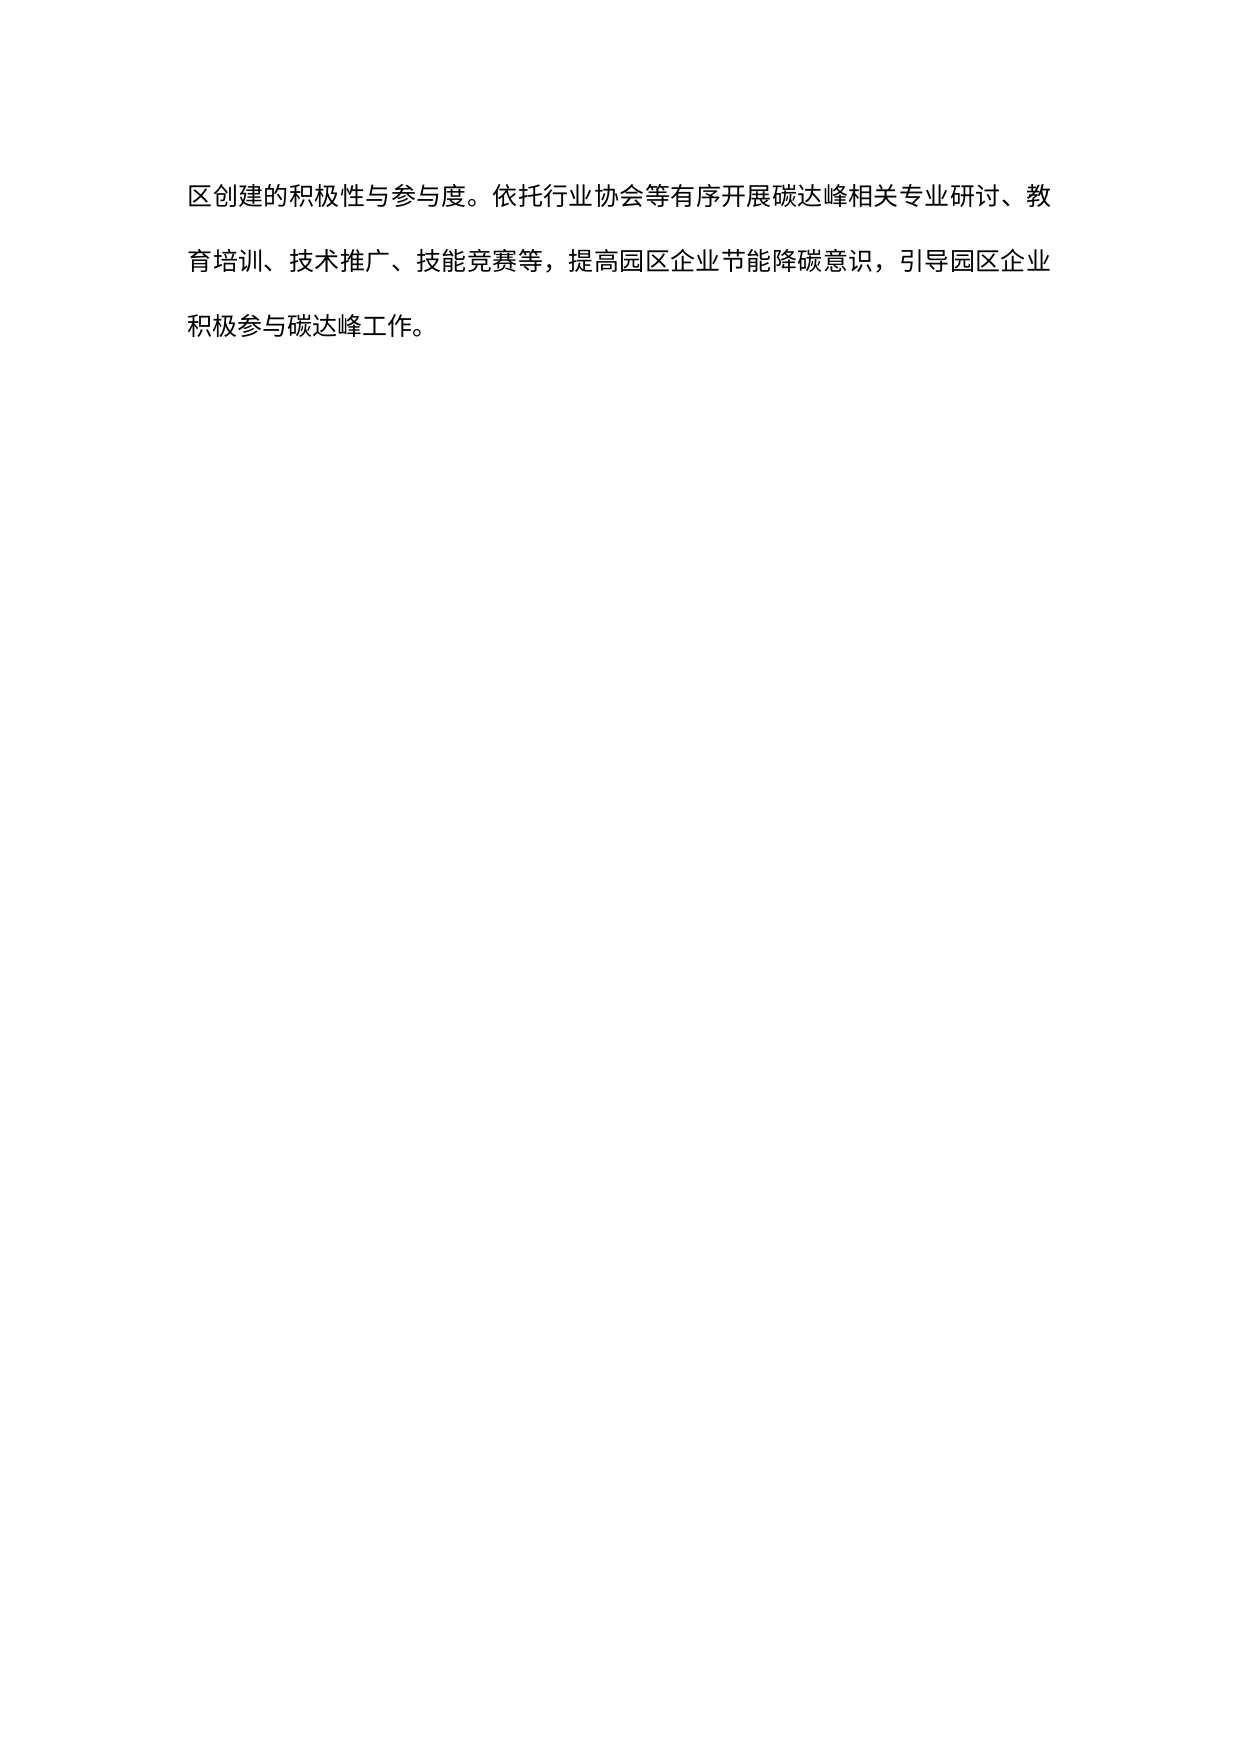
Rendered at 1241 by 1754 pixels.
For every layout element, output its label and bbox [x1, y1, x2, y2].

text [187, 162, 1053, 357]
